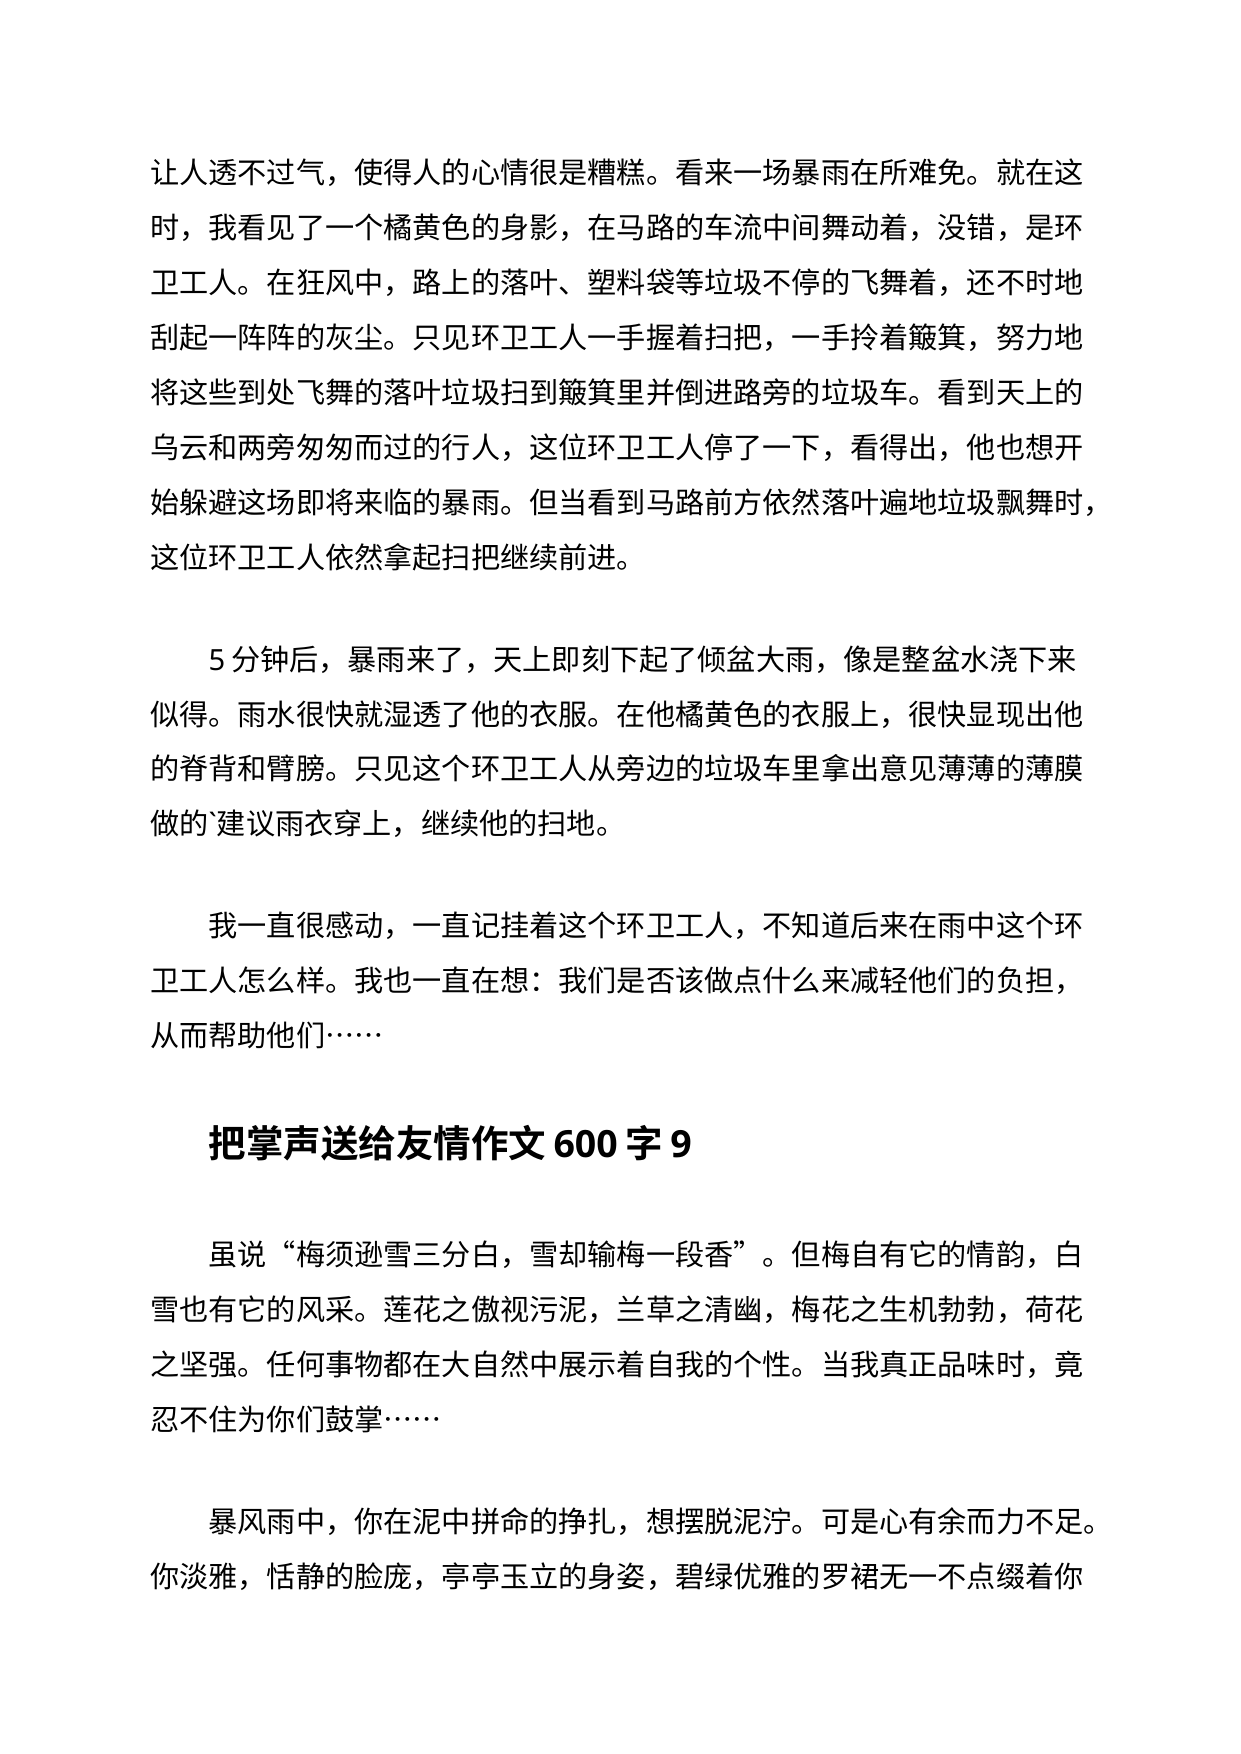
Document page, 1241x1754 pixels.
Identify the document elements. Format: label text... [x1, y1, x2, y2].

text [150, 150, 1090, 577]
text 我一直很感动，一直记挂着这个环卫工人，不知道后来在雨中这个环卫工人怎么样。我也一直在想：我们是否该做点什么来减轻他们的负担，从而帮助他们…… [150, 903, 1090, 1055]
text 把掌声送给友情作文600字9 [150, 1114, 1090, 1169]
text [150, 1498, 1090, 1596]
text 5分钟后，暴雨来了，天上即刻下起了倾盆大雨，像是整盆水浇下来似得。雨水很快就湿透了他的衣服。在他橘黄色的衣服上，很快显现出他的脊背和臂膀。只见这个环卫工人从旁边的垃圾车里拿出意见薄薄的薄膜做的`建议雨衣穿上，继续他的扫地。 [150, 636, 1090, 843]
text 虽说“梅须逊雪三分白，雪却输梅一段香”。但梅自有它的情韵，白雪也有它的风采。莲花之傲视污泥，兰草之清幽，梅花之生机勃勃，荷花之坚强。任何事物都在大自然中展示着自我的个性。当我真正品味时，竟忍不住为你们鼓掌…… [150, 1232, 1090, 1439]
